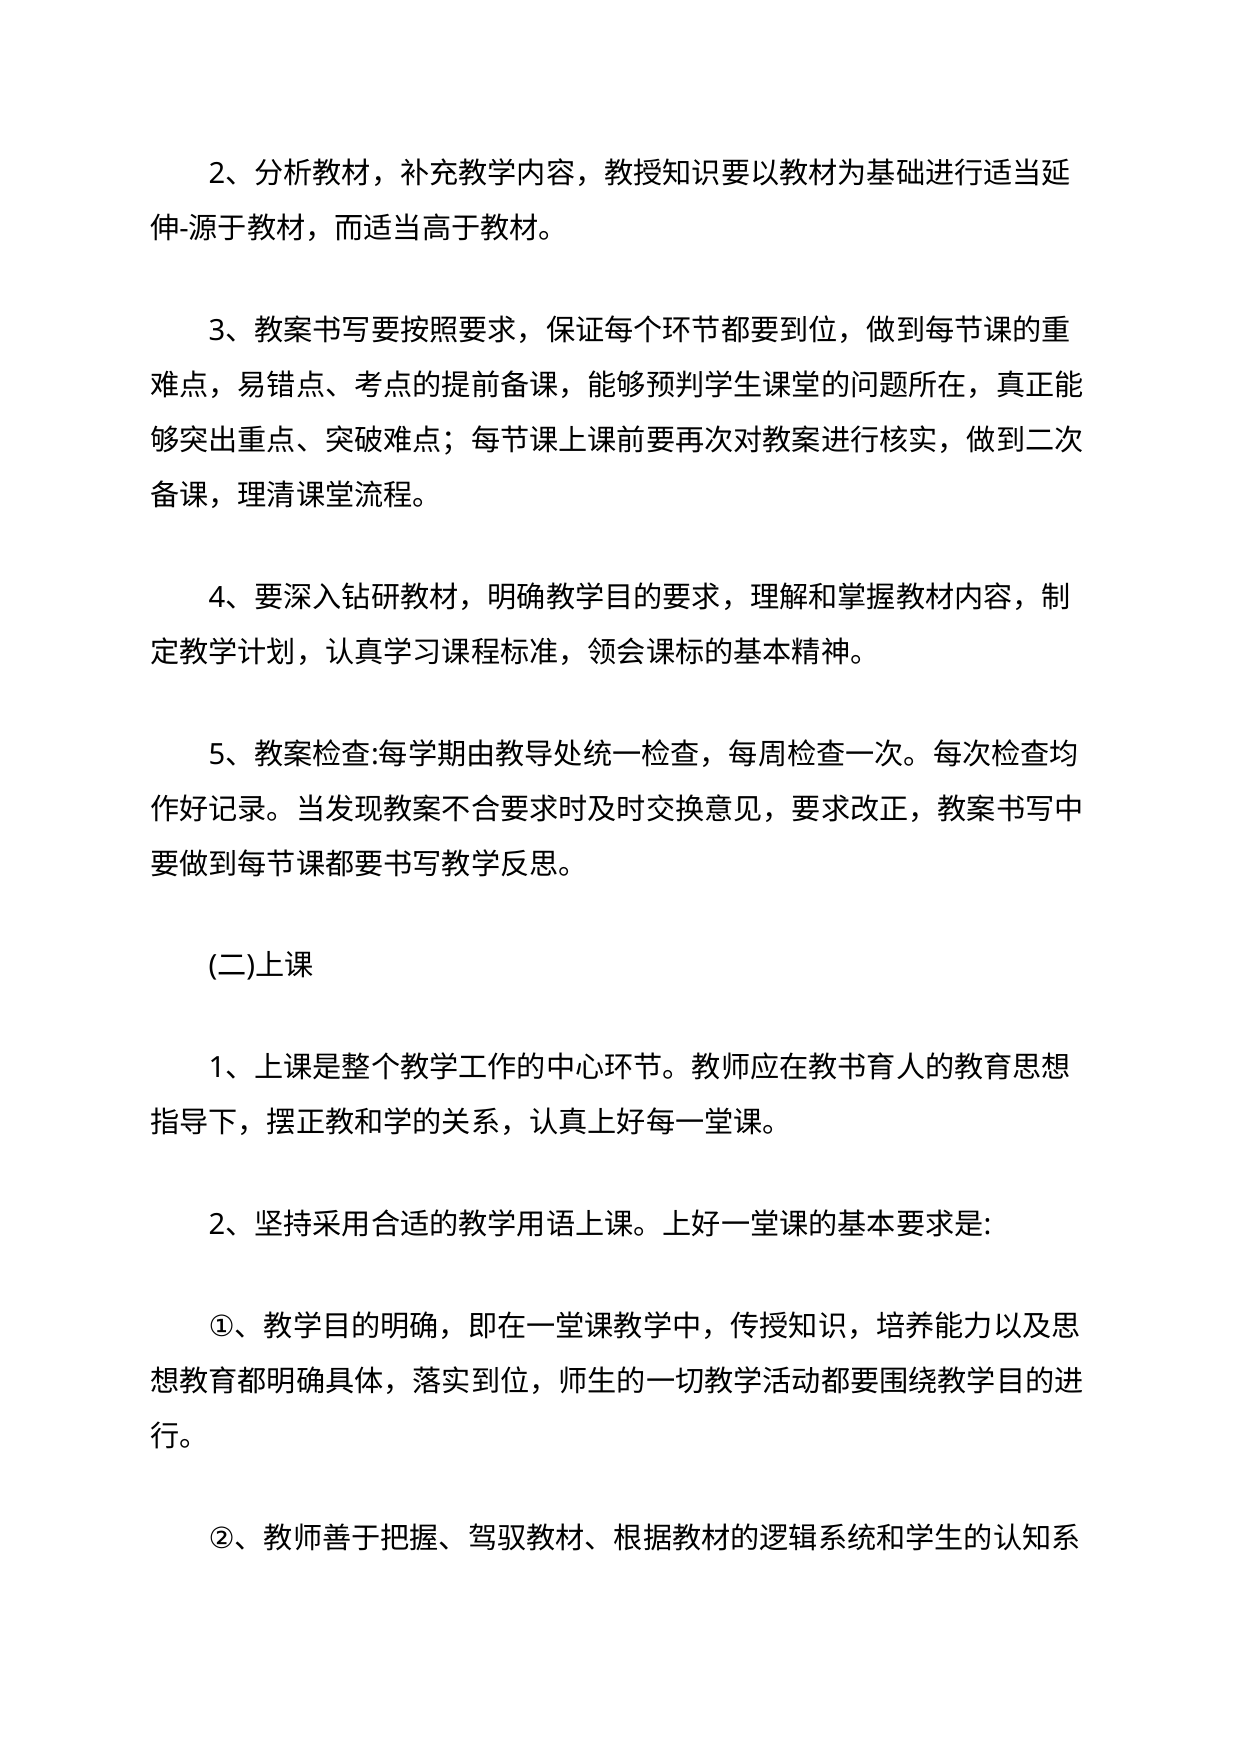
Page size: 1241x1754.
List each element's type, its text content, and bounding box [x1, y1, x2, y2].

text 4、要深入钻研教材，明确教学目的要求，理解和掌握教材内容，制定教学计划，认真学习课程标准，领会课标的基本精神。 [150, 573, 1090, 671]
text 5、教案检查:每学期由教导处统一检查，每周检查一次。每次检查均作好记录。当发现教案不合要求时及时交换意见，要求改正，教案书写中要做到每节课都要书写教学反思。 [150, 730, 1090, 882]
text 2、坚持采用合适的教学用语上课。上好一堂课的基本要求是: [150, 1201, 1090, 1243]
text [150, 1514, 1090, 1557]
text (二)上课 [150, 942, 1090, 984]
text 2、分析教材，补充教学内容，教授知识要以教材为基础进行适当延伸-源于教材，而适当高于教材。 [150, 150, 1090, 247]
text 3、教案书写要按照要求，保证每个环节都要到位，做到每节课的重难点，易错点、考点的提前备课，能够预判学生课堂的问题所在，真正能够突出重点、突破难点；每节课上课前要再次对教案进行核实，做到二次备课，理清课堂流程。 [150, 307, 1090, 514]
text 1、上课是整个教学工作的中心环节。教师应在教书育人的教育思想指导下，摆正教和学的关系，认真上好每一堂课。 [150, 1044, 1090, 1141]
text ①、教学目的明确，即在一堂课教学中，传授知识，培养能力以及思想教育都明确具体，落实到位，师生的一切教学活动都要围绕教学目的进行。 [150, 1303, 1090, 1455]
